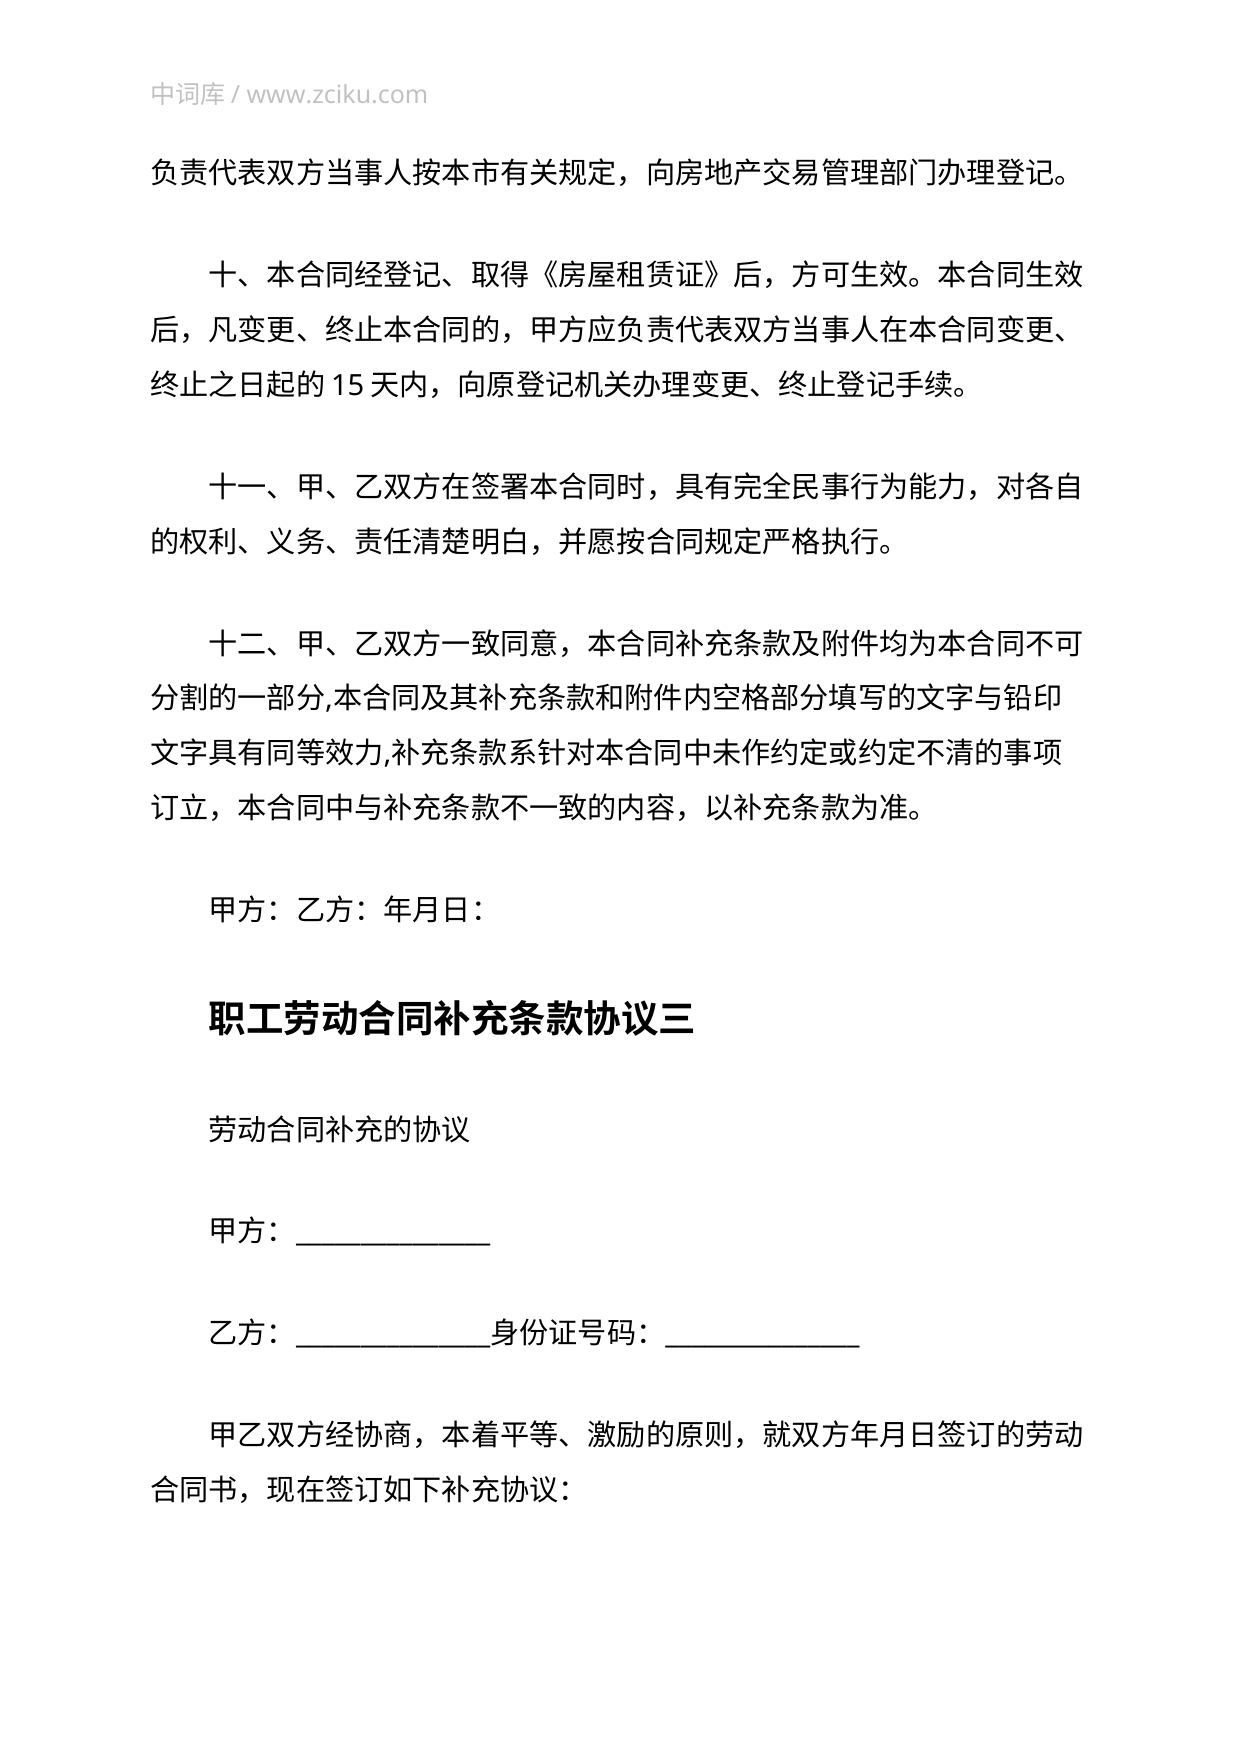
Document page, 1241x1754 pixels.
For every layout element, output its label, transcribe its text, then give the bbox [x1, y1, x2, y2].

text 职工劳动合同补充条款协议三 [150, 989, 1090, 1043]
text 十一、甲、乙双方在签署本合同时，具有完全民事行为能力，对各自的权利、义务、责任清楚明白，并愿按合同规定严格执行。 [150, 463, 1090, 561]
text 甲方：乙方：年月日： [150, 887, 1090, 929]
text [150, 150, 1090, 192]
text 十、本合同经登记、取得《房屋租赁证》后，方可生效。本合同生效后，凡变更、终止本合同的，甲方应负责代表双方当事人在本合同变更、终止之日起的15天内，向原登记机关办理变更、终止登记手续。 [150, 252, 1090, 404]
text 乙方：_______________身份证号码：_______________ [150, 1310, 1090, 1352]
text 甲乙双方经协商，本着平等、激励的原则，就双方年月日签订的劳动合同书，现在签订如下补充协议： [150, 1412, 1090, 1509]
text 十二、甲、乙双方一致同意，本合同补充条款及附件均为本合同不可分割的一部分,本合同及其补充条款和附件内空格部分填写的文字与铅印文字具有同等效力,补充条款系针对本合同中未作约定或约定不清的事项订立，本合同中与补充条款不一致的内容，以补充条款为准。 [150, 620, 1090, 827]
text 甲方：_______________ [150, 1208, 1090, 1250]
text 劳动合同补充的协议 [150, 1106, 1090, 1148]
